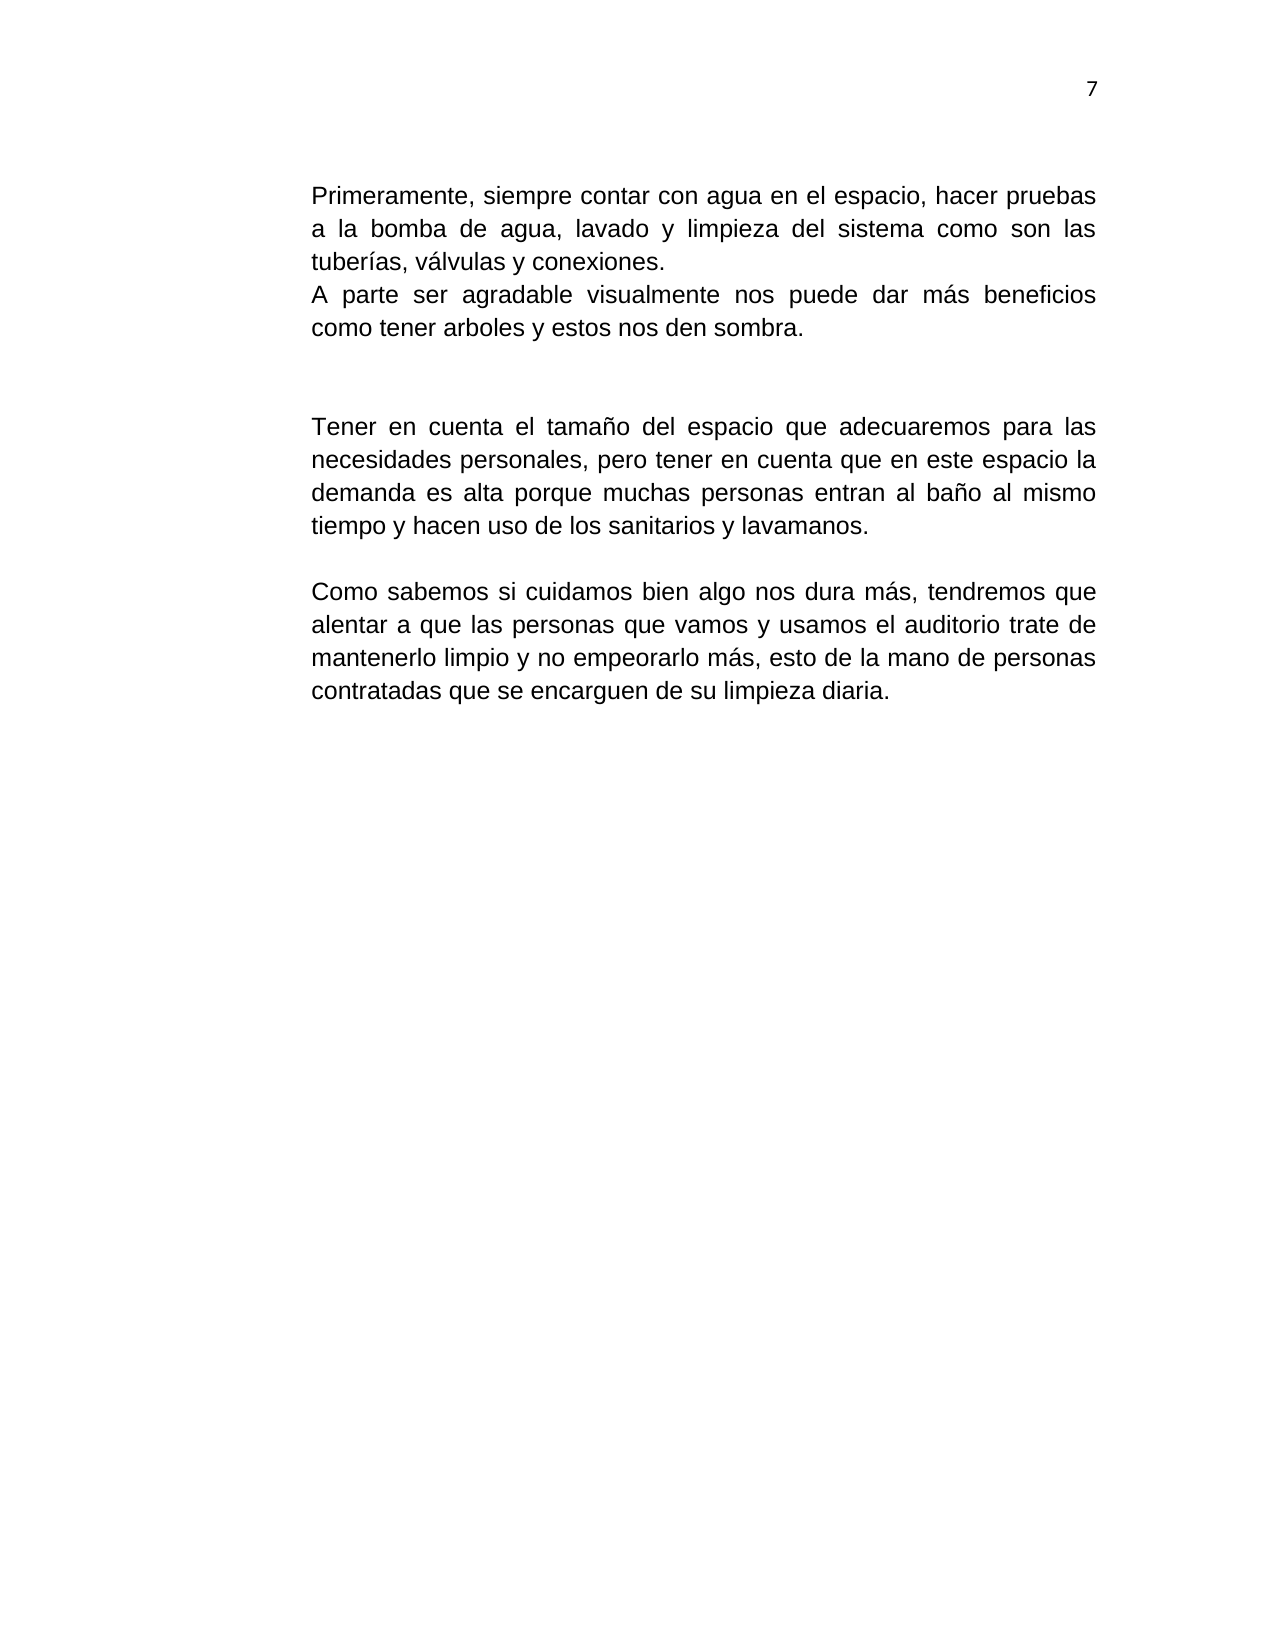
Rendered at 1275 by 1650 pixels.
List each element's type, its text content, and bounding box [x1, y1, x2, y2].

list Tener en cuenta el tamaño del espacio que adecuaremos para las necesidades personales, pero tener en cuenta que en este espacio la demanda es alta porque muchas personas entran al baño al mismo tiempo y hacen uso de los sanitarios y lavamanos. [311, 412, 1098, 540]
list A parte ser agradable visualmente nos puede dar más beneficios como tener arboles y estos nos den sombra. [311, 280, 1098, 342]
list Primeramente, siempre contar con agua en el espacio, hacer pruebas a la bomba de agua, lavado y limpieza del sistema como son las tuberías, válvulas y conexiones. [311, 181, 1098, 276]
list Como sabemos si cuidamos bien algo nos dura más, tendremos que alentar a que las personas que vamos y usamos el auditorio trate de mantenerlo limpio y no empeorarlo más, esto de la mano de personas contratadas que se encarguen de su limpieza diaria. [311, 577, 1098, 705]
